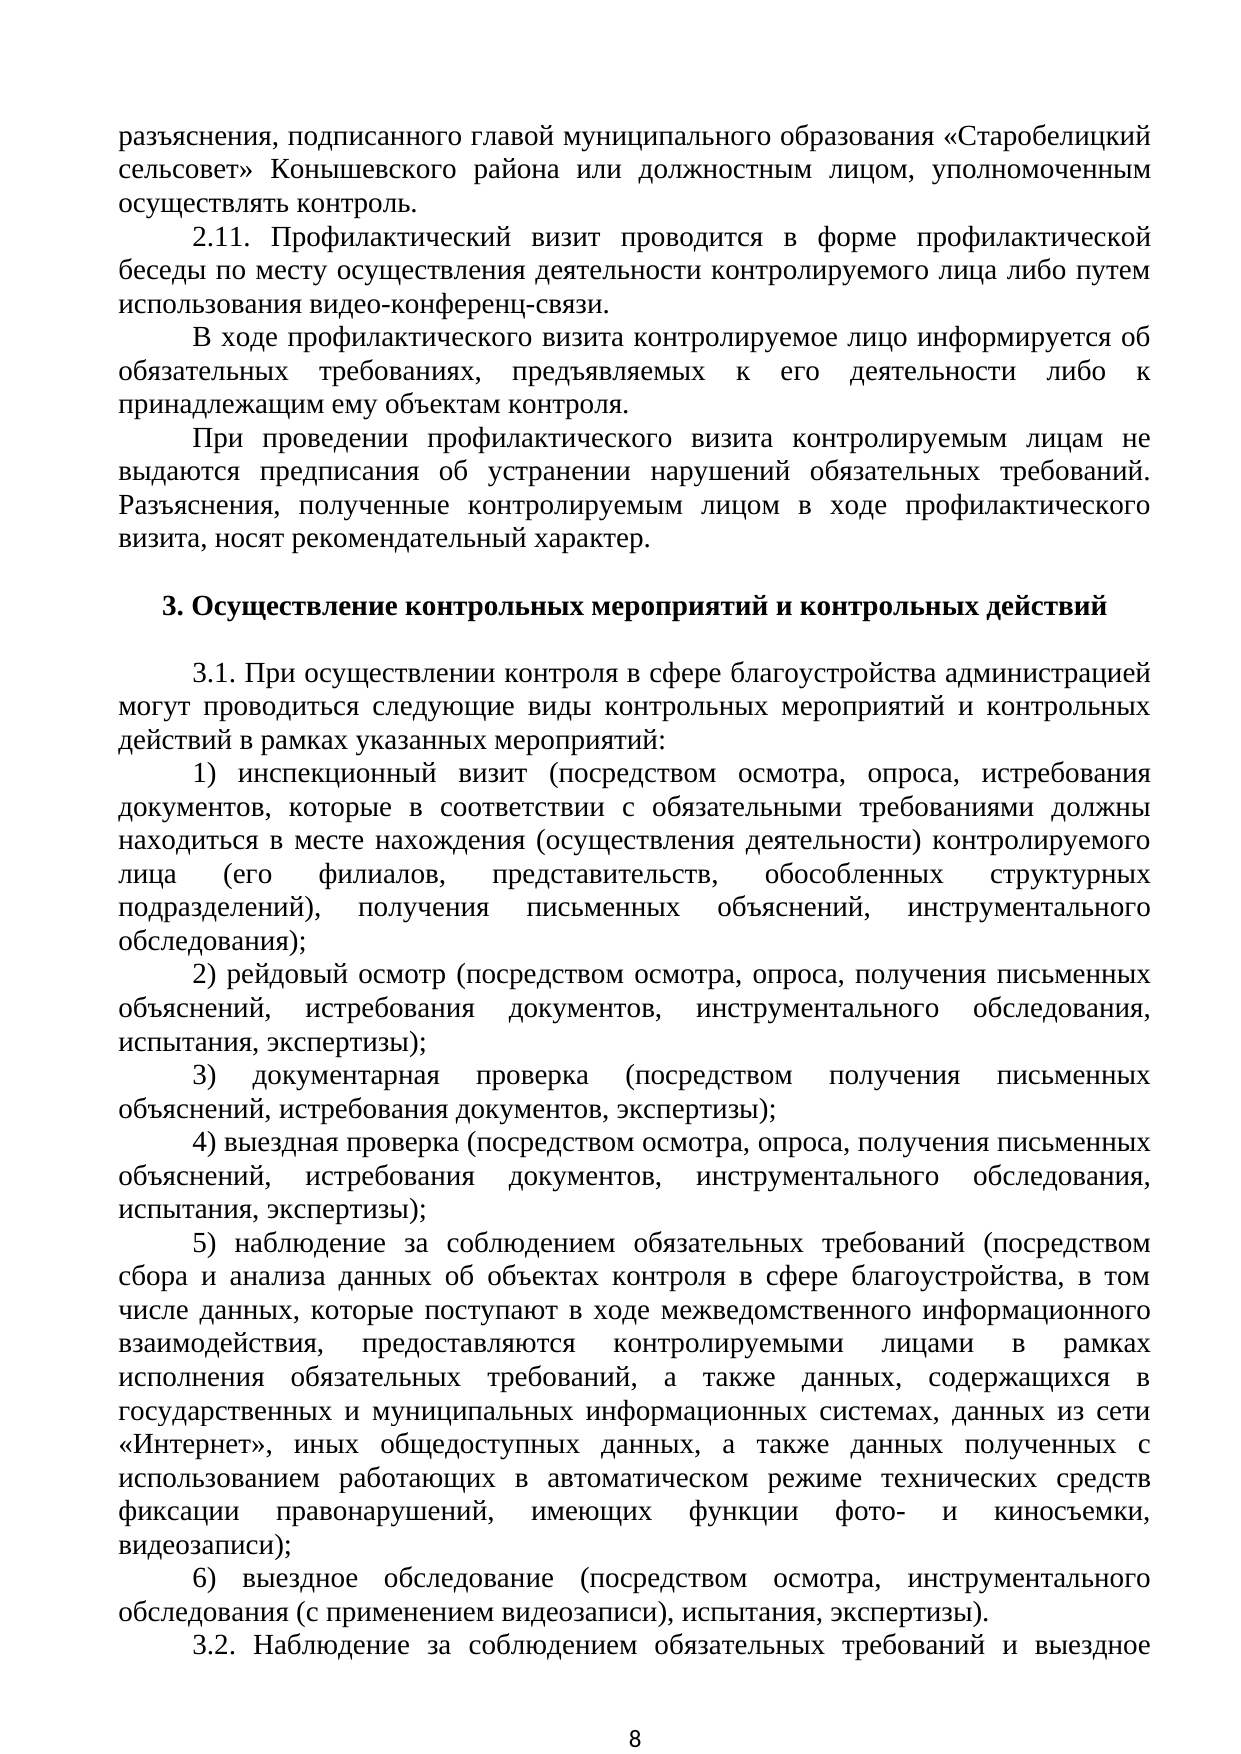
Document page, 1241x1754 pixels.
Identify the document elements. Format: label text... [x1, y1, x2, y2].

text 1) инспекционный визит (посредством осмотра, опроса, истребования документов, которые в соответствии с обязательными требованиями должны находиться в месте нахождения (осуществления деятельности) контролируемого лица (его филиалов, представительств, обособленных структурных подразделений), получения письменных объяснений, инструментального обследования); [118, 755, 1152, 957]
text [118, 118, 1152, 219]
text При проведении профилактического визита контролируемым лицам не выдаются предписания об устранении нарушений обязательных требований. Разъяснения, полученные контролируемым лицом в ходе профилактического визита, носят рекомендательный характер. [118, 420, 1152, 554]
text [118, 1627, 1152, 1661]
text 6) выездное обследование (посредством осмотра, инструментального обследования (с применением видеозаписи), испытания, экспертизы). [118, 1560, 1152, 1627]
text 5) наблюдение за соблюдением обязательных требований (посредством сбора и анализа данных об объектах контроля в сфере благоустройства, в том числе данных, которые поступают в ходе межведомственного информационного взаимодействия, предоставляются контролируемыми лицами в рамках исполнения обязательных требований, а также данных, содержащихся в государственных и муниципальных информационных системах, данных из сети «Интернет», иных общедоступных данных, а также данных полученных с использованием работающих в автоматическом режиме технических средств фиксации правонарушений, имеющих функции фото- и киносъемки, видеозаписи); [118, 1225, 1152, 1359]
text В ходе профилактического визита контролируемое лицо информируется об обязательных требованиях, предъявляемых к его деятельности либо к принадлежащим ему объектам контроля. [118, 319, 1152, 420]
text 2) рейдовый осмотр (посредством осмотра, опроса, получения письменных объяснений, истребования документов, инструментального обследования, испытания, экспертизы); [118, 957, 1152, 1057]
text 2.11. Профилактический визит проводится в форме профилактической беседы по месту осуществления деятельности контролируемого лица либо путем использования видео-конференц-связи. [118, 219, 1152, 319]
text 3) документарная проверка (посредством получения письменных объяснений, истребования документов, экспертизы); [118, 1057, 1152, 1124]
text 4) выездная проверка (посредством осмотра, опроса, получения письменных объяснений, истребования документов, инструментального обследования, испытания, экспертизы); [118, 1124, 1152, 1225]
text 3.1. При осуществлении контроля в сфере благоустройства администрацией могут проводиться следующие виды контрольных мероприятий и контрольных действий в рамках указанных мероприятий: [118, 655, 1152, 755]
text 3. Осуществление контрольных мероприятий и контрольных действий [118, 588, 1152, 621]
